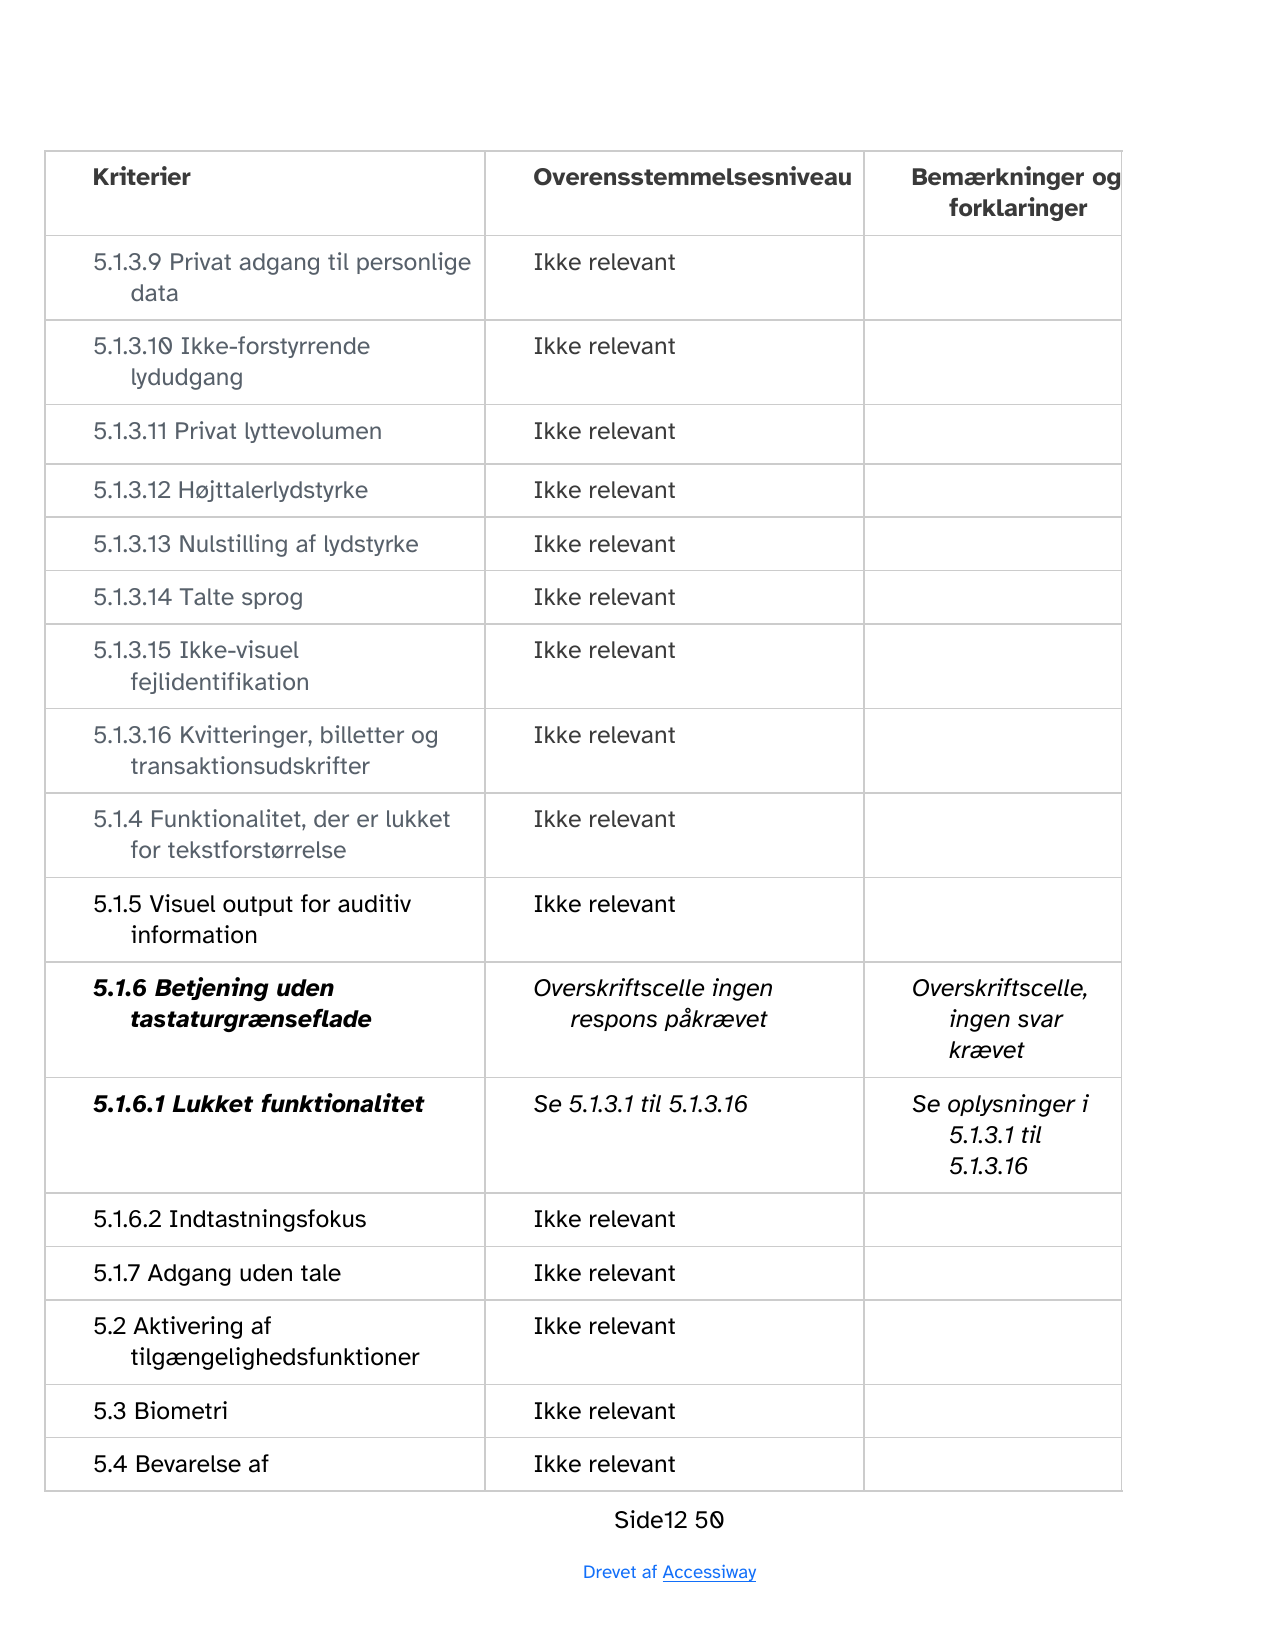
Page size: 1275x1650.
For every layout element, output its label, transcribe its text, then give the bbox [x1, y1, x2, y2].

table_cell 5.1.7 Adgang uden tale [46, 1247, 484, 1299]
table_cell [865, 236, 1121, 319]
table_cell 5.1.6.2 Indtastningsfokus [46, 1194, 484, 1246]
table_cell Se 5.1.3.1 til 5.1.3.16 [486, 1078, 863, 1192]
table_cell Ikke relevant [486, 321, 863, 403]
table_cell [865, 794, 1121, 877]
table_cell 5.1.6.1 Lukket funktionalitet [46, 1078, 484, 1192]
table_cell Ikke relevant [486, 571, 863, 623]
table_cell 5.1.3.10 Ikke-forstyrrende lydudgang [46, 321, 484, 403]
table_header Overensstemmelsesniveau [486, 152, 863, 234]
table_cell 5.1.3.11 Privat lyttevolumen [46, 405, 484, 463]
table_cell 5.1.3.16 Kvitteringer, billetter og transaktionsudskrifter [46, 709, 484, 792]
table_cell [865, 571, 1121, 623]
table_cell [865, 465, 1121, 516]
table_cell [865, 1438, 1121, 1490]
table_cell 5.1.3.12 Højttalerlydstyrke [46, 465, 484, 516]
table_cell 5.1.3.14 Talte sprog [46, 571, 484, 623]
table_cell 5.3 Biometri [46, 1385, 484, 1437]
table_cell 5.1.3.13 Nulstilling af lydstyrke [46, 518, 484, 570]
table_cell [865, 1247, 1121, 1299]
table_cell [865, 405, 1121, 463]
table_cell Ikke relevant [486, 1194, 863, 1246]
table_cell Overskriftscelle, ingen svar krævet [865, 963, 1121, 1077]
table_cell [865, 1385, 1121, 1437]
table_cell Ikke relevant [486, 1247, 863, 1299]
table_cell 5.2 Aktivering af tilgængelighedsfunktioner [46, 1301, 484, 1383]
table_cell Ikke relevant [486, 405, 863, 463]
table_cell [865, 709, 1121, 792]
table_cell Ikke relevant [486, 625, 863, 708]
table_cell [865, 625, 1121, 708]
table_cell 5.1.4 Funktionalitet, der er lukket for tekstforstørrelse [46, 794, 484, 877]
table_cell Ikke relevant [486, 465, 863, 516]
table_cell Ikke relevant [486, 1438, 863, 1490]
table_cell 5.1.3.15 Ikke-visuel fejlidentifikation [46, 625, 484, 708]
table_cell Ikke relevant [486, 1385, 863, 1437]
table_cell 5.1.6 Betjening uden tastaturgrænseflade [46, 963, 484, 1077]
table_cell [46, 1438, 484, 1490]
table_cell [865, 878, 1121, 961]
table_cell 5.1.3.9 Privat adgang til personlige data [46, 236, 484, 319]
table_cell [865, 1194, 1121, 1246]
table_cell Se oplysninger i 5.1.3.1 til 5.1.3.16 [865, 1078, 1121, 1192]
table_cell [865, 321, 1121, 403]
table_header Kriterier [46, 152, 484, 234]
table_cell Ikke relevant [486, 709, 863, 792]
table_cell Ikke relevant [486, 794, 863, 877]
table_cell Ikke relevant [486, 518, 863, 570]
table_cell Ikke relevant [486, 878, 863, 961]
table_cell 5.1.5 Visuel output for auditiv information [46, 878, 484, 961]
table_header Bemærkninger og forklaringer [865, 152, 1121, 234]
table_cell Ikke relevant [486, 1301, 863, 1383]
table_cell [865, 1301, 1121, 1383]
table_cell [865, 518, 1121, 570]
table_cell Overskriftscelle ingen respons påkrævet [486, 963, 863, 1077]
table_cell Ikke relevant [486, 236, 863, 319]
